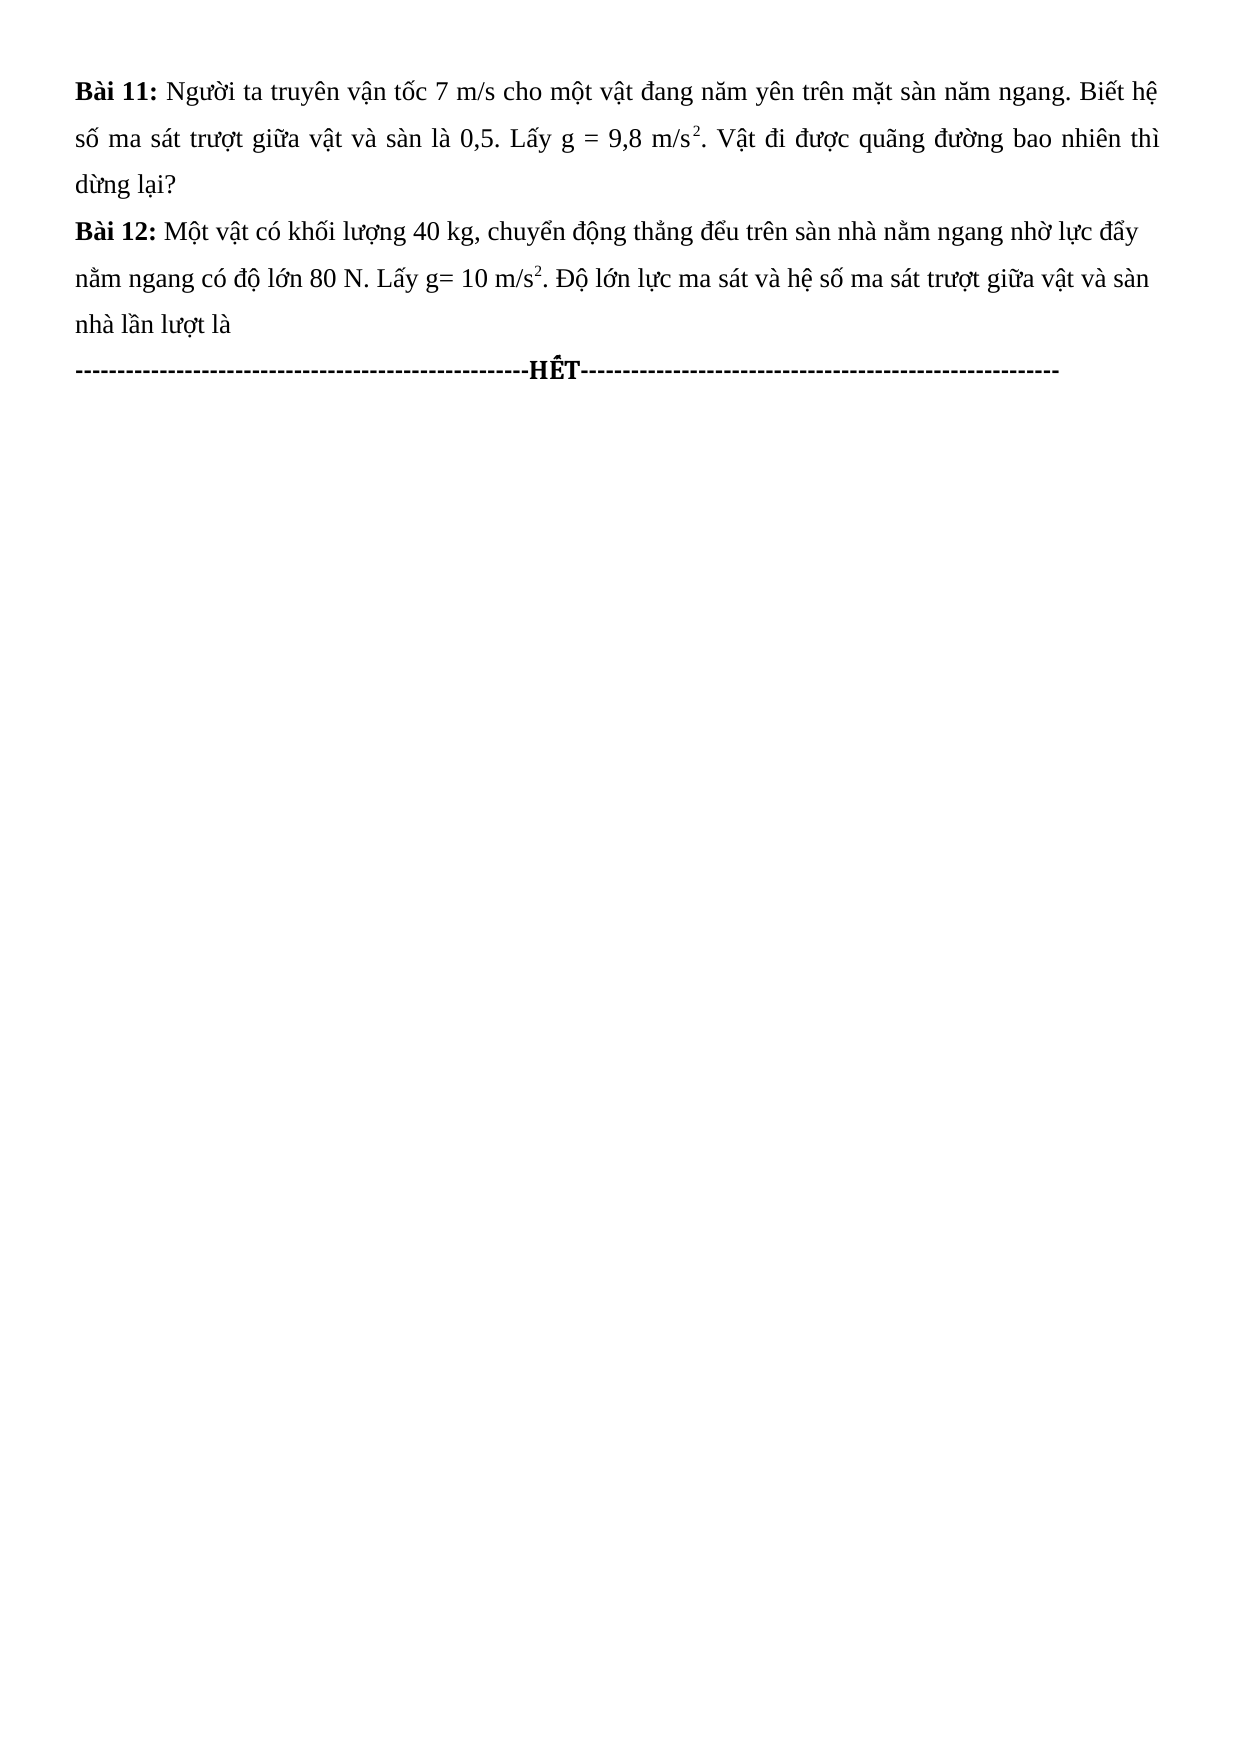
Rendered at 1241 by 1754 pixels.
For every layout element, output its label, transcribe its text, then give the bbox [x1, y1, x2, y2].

text Bài 11: Người ta truyên vận tốc 7 m/s cho một vật đang năm yên trên mặt sàn năm ngang. Biết hệ số ma sát trượt giữa vật và sàn là 0,5. Lấy g = 9,8 m/s2. Vật đi được quãng đường bao nhiên thì dừng lại? [75, 153, 1160, 199]
text Bài 12: Một vật có khối lượng 40 kg, chuyển động thẳng đểu trên sàn nhà nằm ngang nhờ lực đẩy nằm ngang có độ lớn 80 N. Lấy g= 10 m/s2. Độ lớn lực ma sát và hệ số ma sát trượt giữa vật và sàn nhà lần lượt là [75, 215, 1165, 339]
list ------------------------------------------------------HẾT--------------------------------------------------------- [75, 355, 1165, 386]
text Bài 11: Người ta truyên vận tốc 7 m/s cho một vật đang năm yên trên mặt sàn năm ngang. Biết hệ số ma sát trượt giữa vật và sàn là 0,5. Lấy g = 9,8 m/s2. Vật đi được quãng đường bao nhiên thì dừng lại? [75, 75, 1160, 122]
